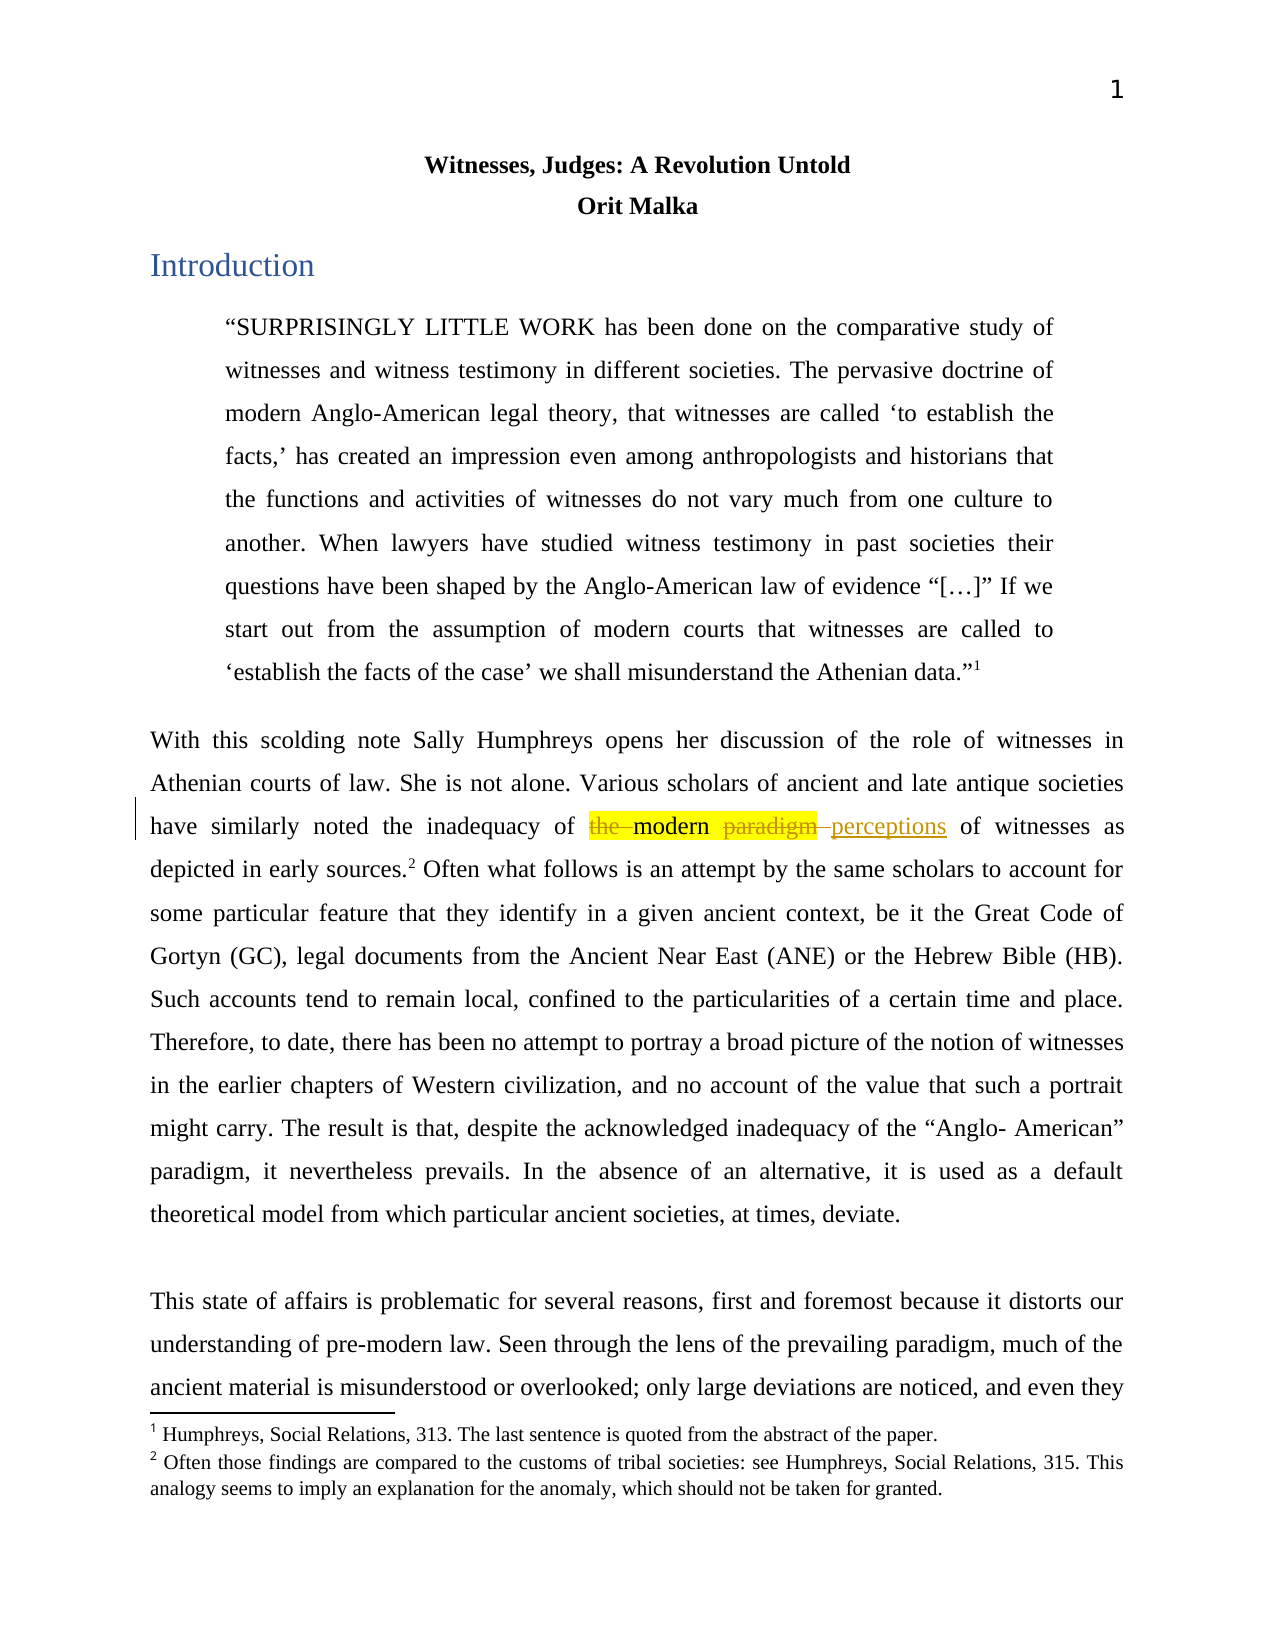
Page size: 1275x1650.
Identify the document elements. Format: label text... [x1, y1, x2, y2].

text “SURPRISINGLY LITTLE WORK has been done on the comparative study of witnesses and witness testimony in different societies. The pervasive doctrine of modern Anglo-American legal theory, that witnesses are called ‘to establish the facts,’ has created an impression even among anthropologists and historians that the functions and activities of witnesses do not vary much from one culture to another. When lawyers have studied witness testimony in past societies their questions have been shaped by the Anglo-American law of evidence “[…]” If we start out from the assumption of modern courts that witnesses are called to ‘establish the facts of the case’ we shall misunderstand the Athenian data.” [225, 312, 1054, 686]
text With this scolding note Sally Humphreys opens her discussion of the role of witnesses in Athenian courts of law. She is not alone. Various scholars of ancient and late antique societies have similarly noted the inadequacy of modern of witnesses as depicted in early sources. Often what follows is an attempt by the same scholars to account for some particular feature that they identify in a given ancient context, be it the Great Code of Gortyn (GC), legal documents from the Ancient Near East (ANE) or the Hebrew Bible (HB). Such accounts tend to remain local, confined to the particularities of a certain time and place. Therefore, to date, there has been no attempt to portray a broad picture of the notion of witnesses in the earlier chapters of Western civilization, and no account of the value that such a portrait might carry. The result is that, despite the acknowledged inadequacy of the “Anglo- American” paradigm, it nevertheless prevails. In the absence of an alternative, it is used as a default theoretical model from which particular ancient societies, at times, deviate. [150, 725, 1125, 1228]
subtitle Introduction [150, 245, 1125, 283]
text Orit Malka [150, 191, 1125, 220]
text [150, 1286, 1125, 1401]
text Witnesses, Judges: A Revolution Untold [150, 150, 1125, 179]
